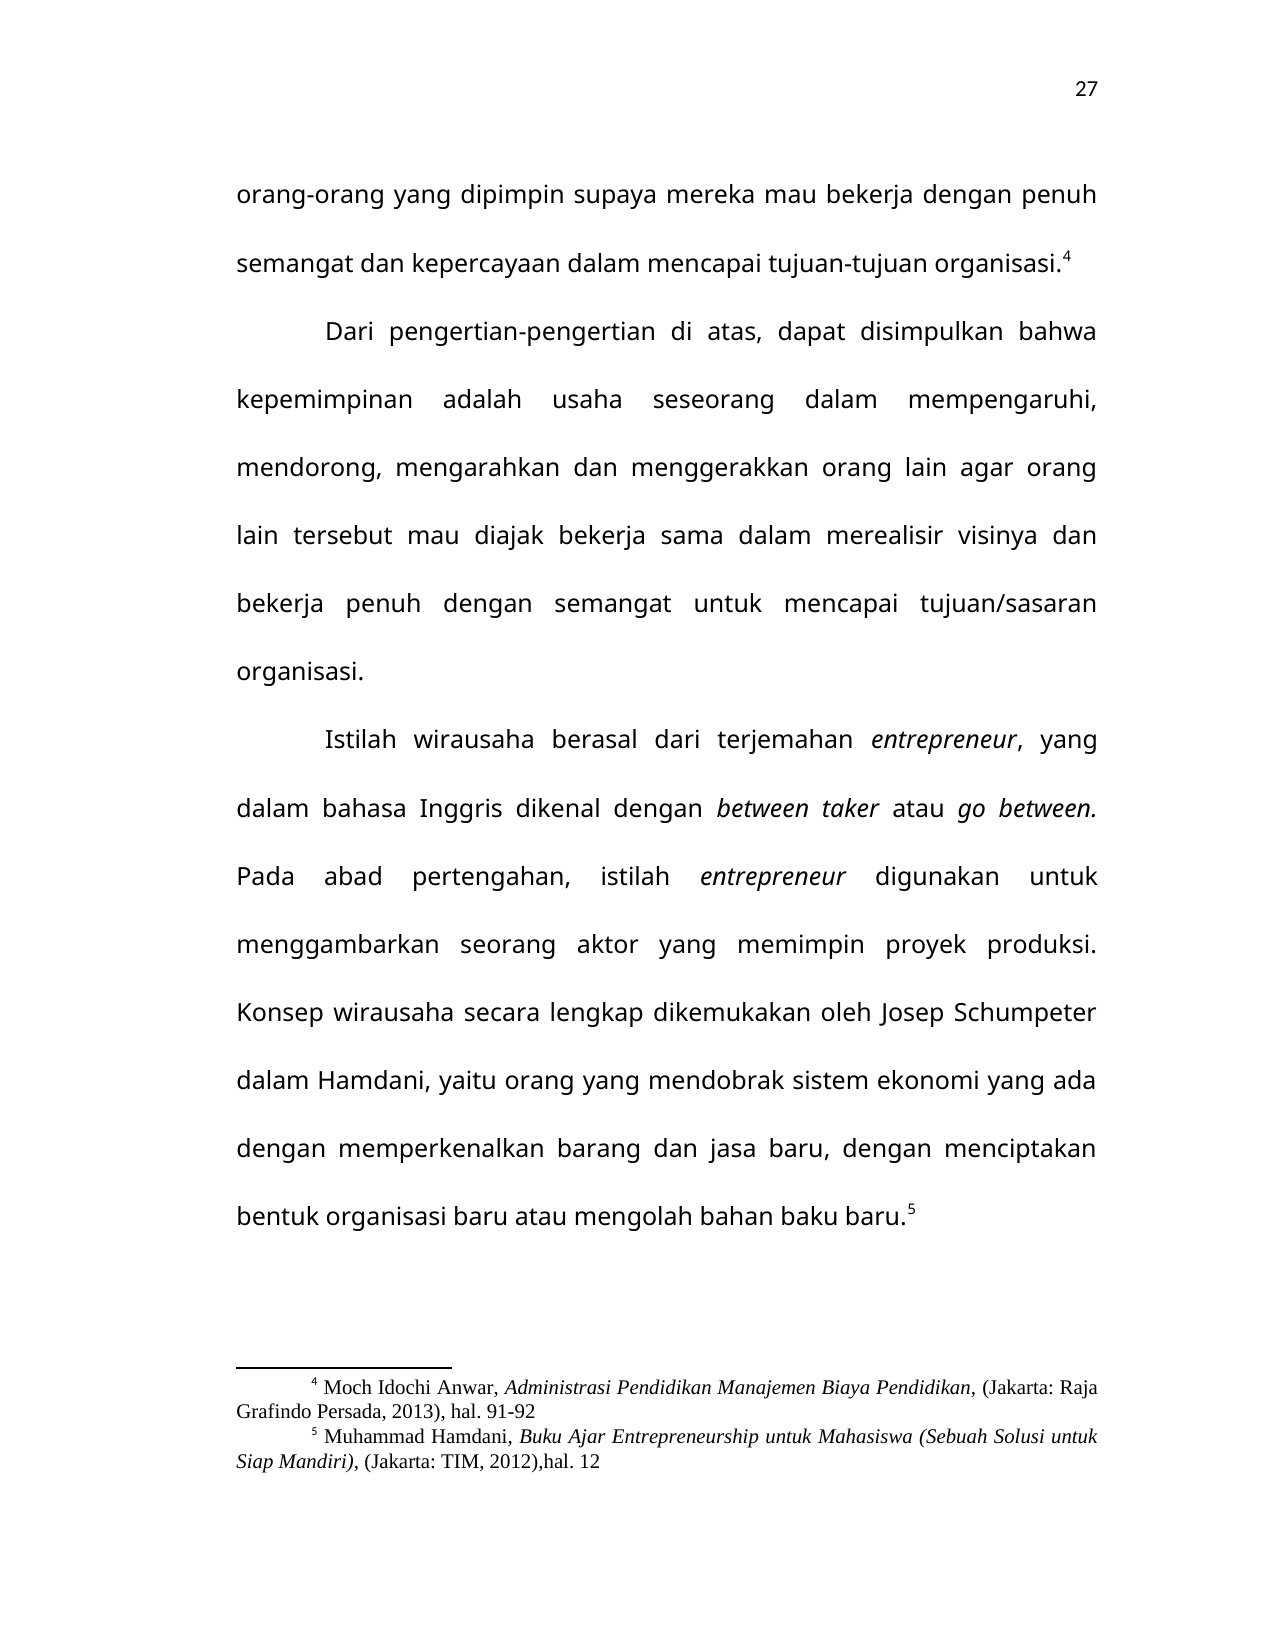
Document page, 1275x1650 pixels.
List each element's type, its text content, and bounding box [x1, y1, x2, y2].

list Dari pengertian-pengertian di atas, dapat disimpulkan bahwa kepemimpinan adalah usaha seseorang dalam mempengaruhi, mendorong, mengarahkan dan menggerakkan orang lain agar orang lain tersebut mau diajak bekerja sama dalam merealisir visinya dan bekerja penuh dengan semangat untuk mencapai tujuan/sasaran organisasi. [236, 313, 1098, 688]
list Istilah wirausaha berasal dari terjemahan entrepreneur, yang dalam bahasa Inggris dikenal dengan between taker atau go between. Pada abad pertengahan, istilah entrepreneur digunakan untuk menggambarkan seorang aktor yang memimpin proyek produksi. Konsep wirausaha secara lengkap dikemukakan oleh Josep Schumpeter dalam Hamdani, yaitu orang yang mendobrak sistem ekonomi yang ada dengan memperkenalkan barang dan jasa baru, dengan menciptakan bentuk organisasi baru atau mengolah bahan baku baru. [236, 722, 1098, 1233]
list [236, 177, 1098, 279]
